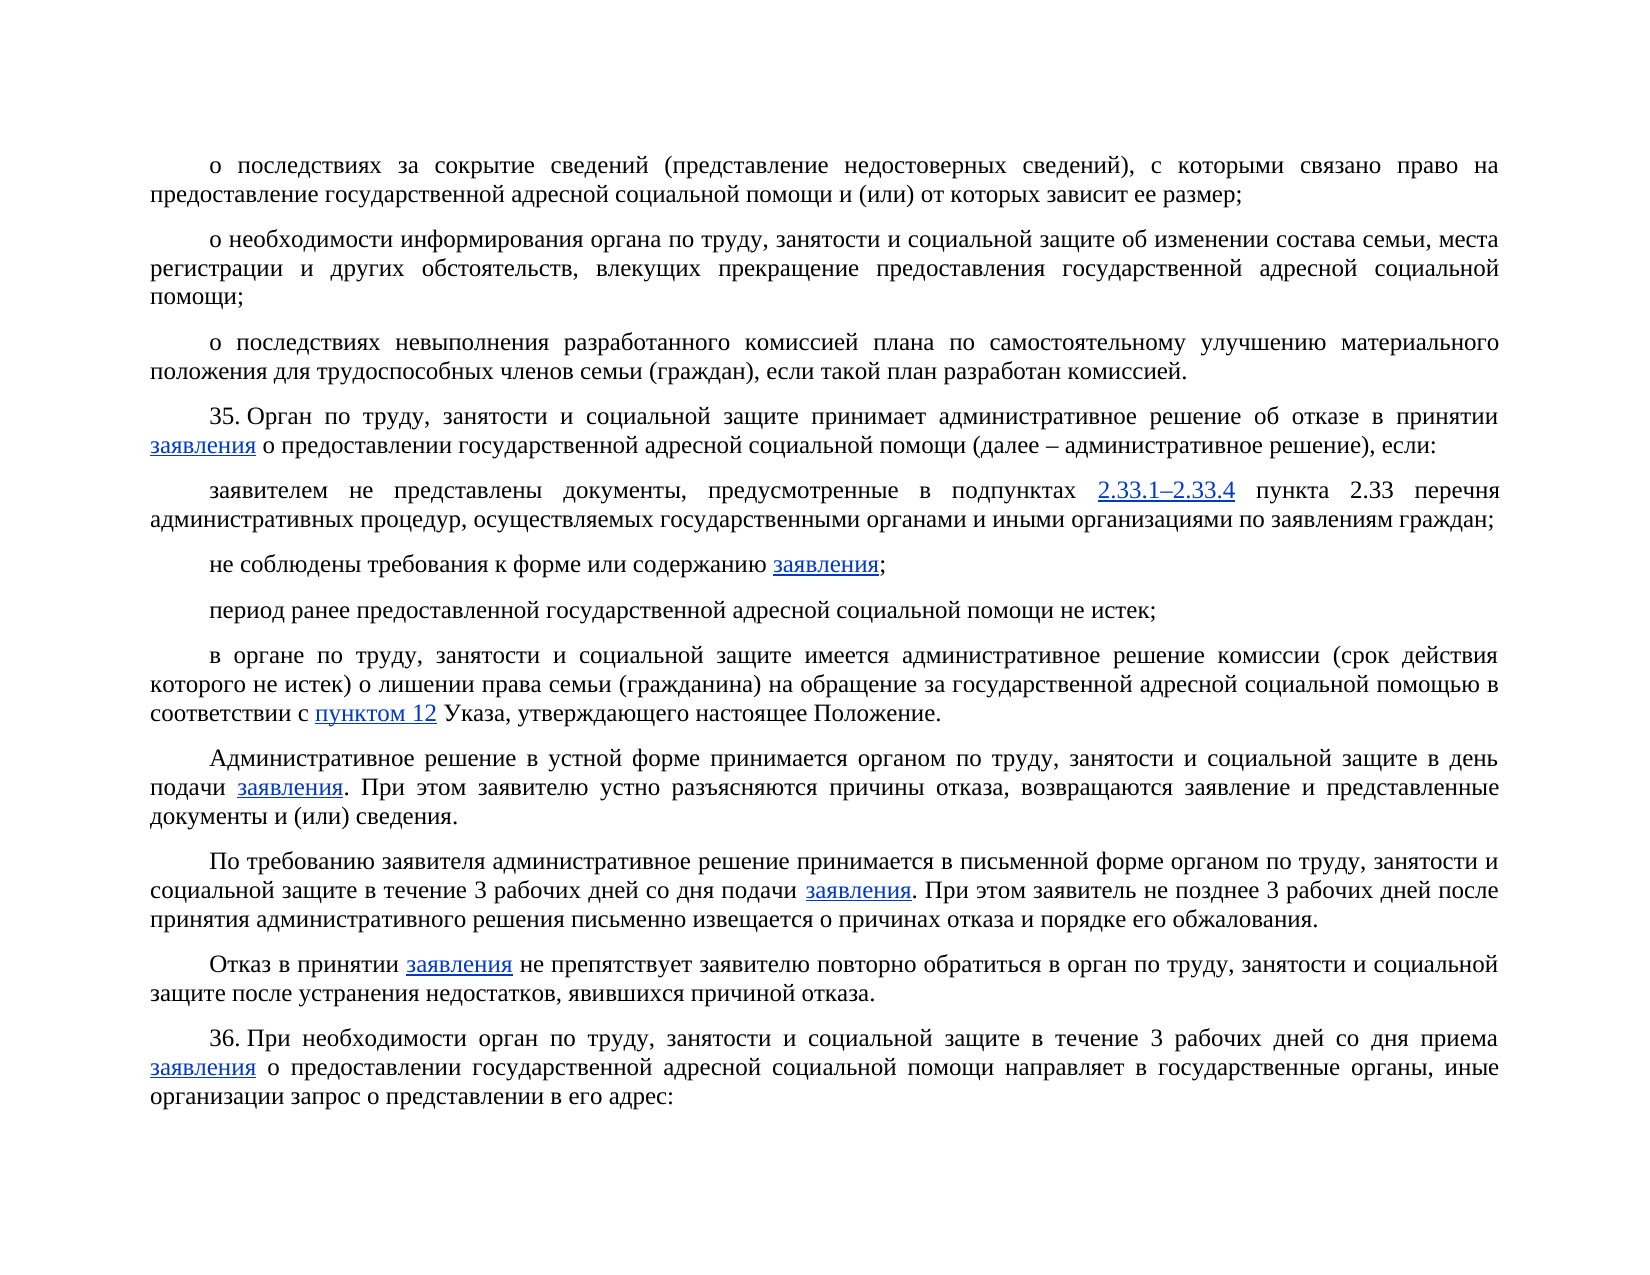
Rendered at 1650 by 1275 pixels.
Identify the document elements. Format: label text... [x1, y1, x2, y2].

text о последствиях невыполнения разработанного комиссией плана по самостоятельному улучшению материального положения для трудоспособных членов семьи (граждан), если такой план разработан комиссией. [150, 327, 1500, 384]
text о необходимости информирования органа по труду, занятости и социальной защите об изменении состава семьи, места регистрации и других обстоятельств, влекущих прекращение предоставления государственной адресной социальной помощи; [150, 224, 1500, 310]
text в органе по труду, занятости и социальной защите имеется административное решение комиссии (срок действия которого не истек) о лишении права семьи (гражданина) на обращение за государственной адресной социальной помощью в соответствии с пунктом 12 Указа, утверждающего настоящее Положение. [150, 640, 1500, 727]
text не соблюдены требования к форме или содержанию заявления; [150, 549, 1500, 578]
text о последствиях за сокрытие сведений (представление недостоверных сведений), с которыми связано право на предоставление государственной адресной социальной помощи и (или) от которых зависит ее размер; [150, 150, 1500, 207]
text Административное решение в устной форме принимается органом по труду, занятости и социальной защите в день подачи заявления. При этом заявителю устно разъясняются причины отказа, возвращаются заявление и представленные документы и (или) сведения. [150, 743, 1500, 829]
text заявителем не представлены документы, предусмотренные в подпунктах 2.33.1–2.33.4 пункта 2.33 перечня административных процедур, осуществляемых государственными органами и иными организациями по заявлениям граждан; [150, 475, 1500, 533]
text 36. При необходимости орган по труду, занятости и социальной защите в течение 3 рабочих дней со дня приема заявления о предоставлении государственной адресной социальной помощи направляет в государственные органы, иные организации запрос о представлении в его адрес: [150, 1023, 1500, 1109]
text По требованию заявителя административное решение принимается в письменной форме органом по труду, занятости и социальной защите в течение 3 рабочих дней со дня подачи заявления. При этом заявитель не позднее 3 рабочих дней после принятия административного решения письменно извещается о причинах отказа и порядке его обжалования. [150, 846, 1500, 932]
text Отказ в принятии заявления не препятствует заявителю повторно обратиться в орган по труду, занятости и социальной защите после устранения недостатков, явившихся причиной отказа. [150, 949, 1500, 1007]
text период ранее предоставленной государственной адресной социальной помощи не истек; [150, 595, 1500, 624]
text 35. Орган по труду, занятости и социальной защите принимает административное решение об отказе в принятии заявления о предоставлении государственной адресной социальной помощи (далее – административное решение), если: [150, 401, 1500, 459]
